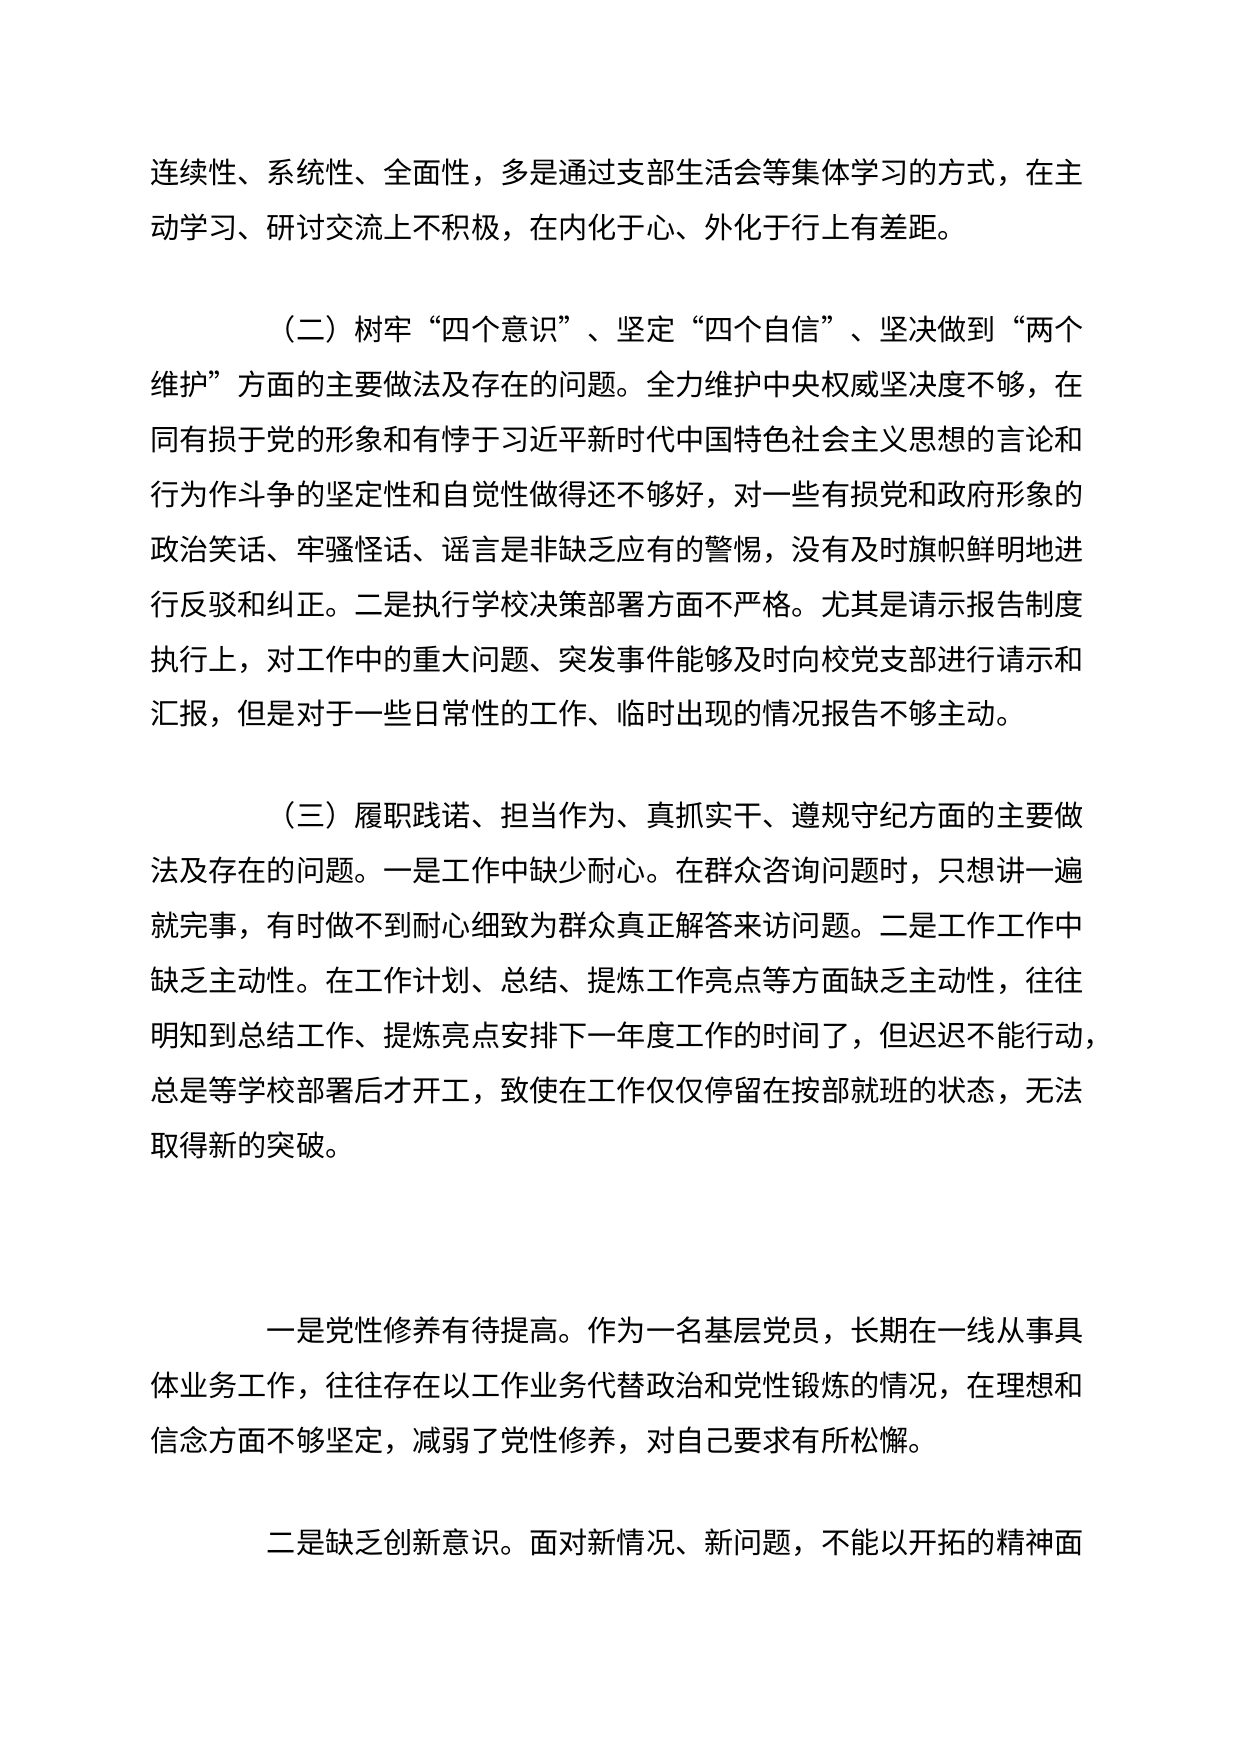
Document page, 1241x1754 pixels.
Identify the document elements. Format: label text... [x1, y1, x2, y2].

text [150, 1519, 1090, 1562]
text 一是党性修养有待提高。作为一名基层党员，长期在一线从事具体业务工作，往往存在以工作业务代替政治和党性锻炼的情况，在理想和信念方面不够坚定，减弱了党性修养，对自己要求有所松懈。 [150, 1308, 1090, 1460]
text （二）树牢“四个意识”、坚定“四个自信”、坚决做到“两个维护”方面的主要做法及存在的问题。全力维护中央权威坚决度不够，在同有损于党的形象和有悖于习近平新时代中国特色社会主义思想的言论和行为作斗争的坚定性和自觉性做得还不够好，对一些有损党和政府形象的政治笑话、牢骚怪话、谣言是非缺乏应有的警惕，没有及时旗帜鲜明地进行反驳和纠正。二是执行学校决策部署方面不严格。尤其是请示报告制度执行上，对工作中的重大问题、突发事件能够及时向校党支部进行请示和汇报，但是对于一些日常性的工作、临时出现的情况报告不够主动。 [150, 307, 1090, 733]
text （三）履职践诺、担当作为、真抓实干、遵规守纪方面的主要做法及存在的问题。一是工作中缺少耐心。在群众咨询问题时，只想讲一遍就完事，有时做不到耐心细致为群众真正解答来访问题。二是工作工作中缺乏主动性。在工作计划、总结、提炼工作亮点等方面缺乏主动性，往往明知到总结工作、提炼亮点安排下一年度工作的时间了，但迟迟不能行动，总是等学校部署后才开工，致使在工作仅仅停留在按部就班的状态，无法取得新的突破。 [150, 793, 1090, 1164]
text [150, 150, 1090, 247]
